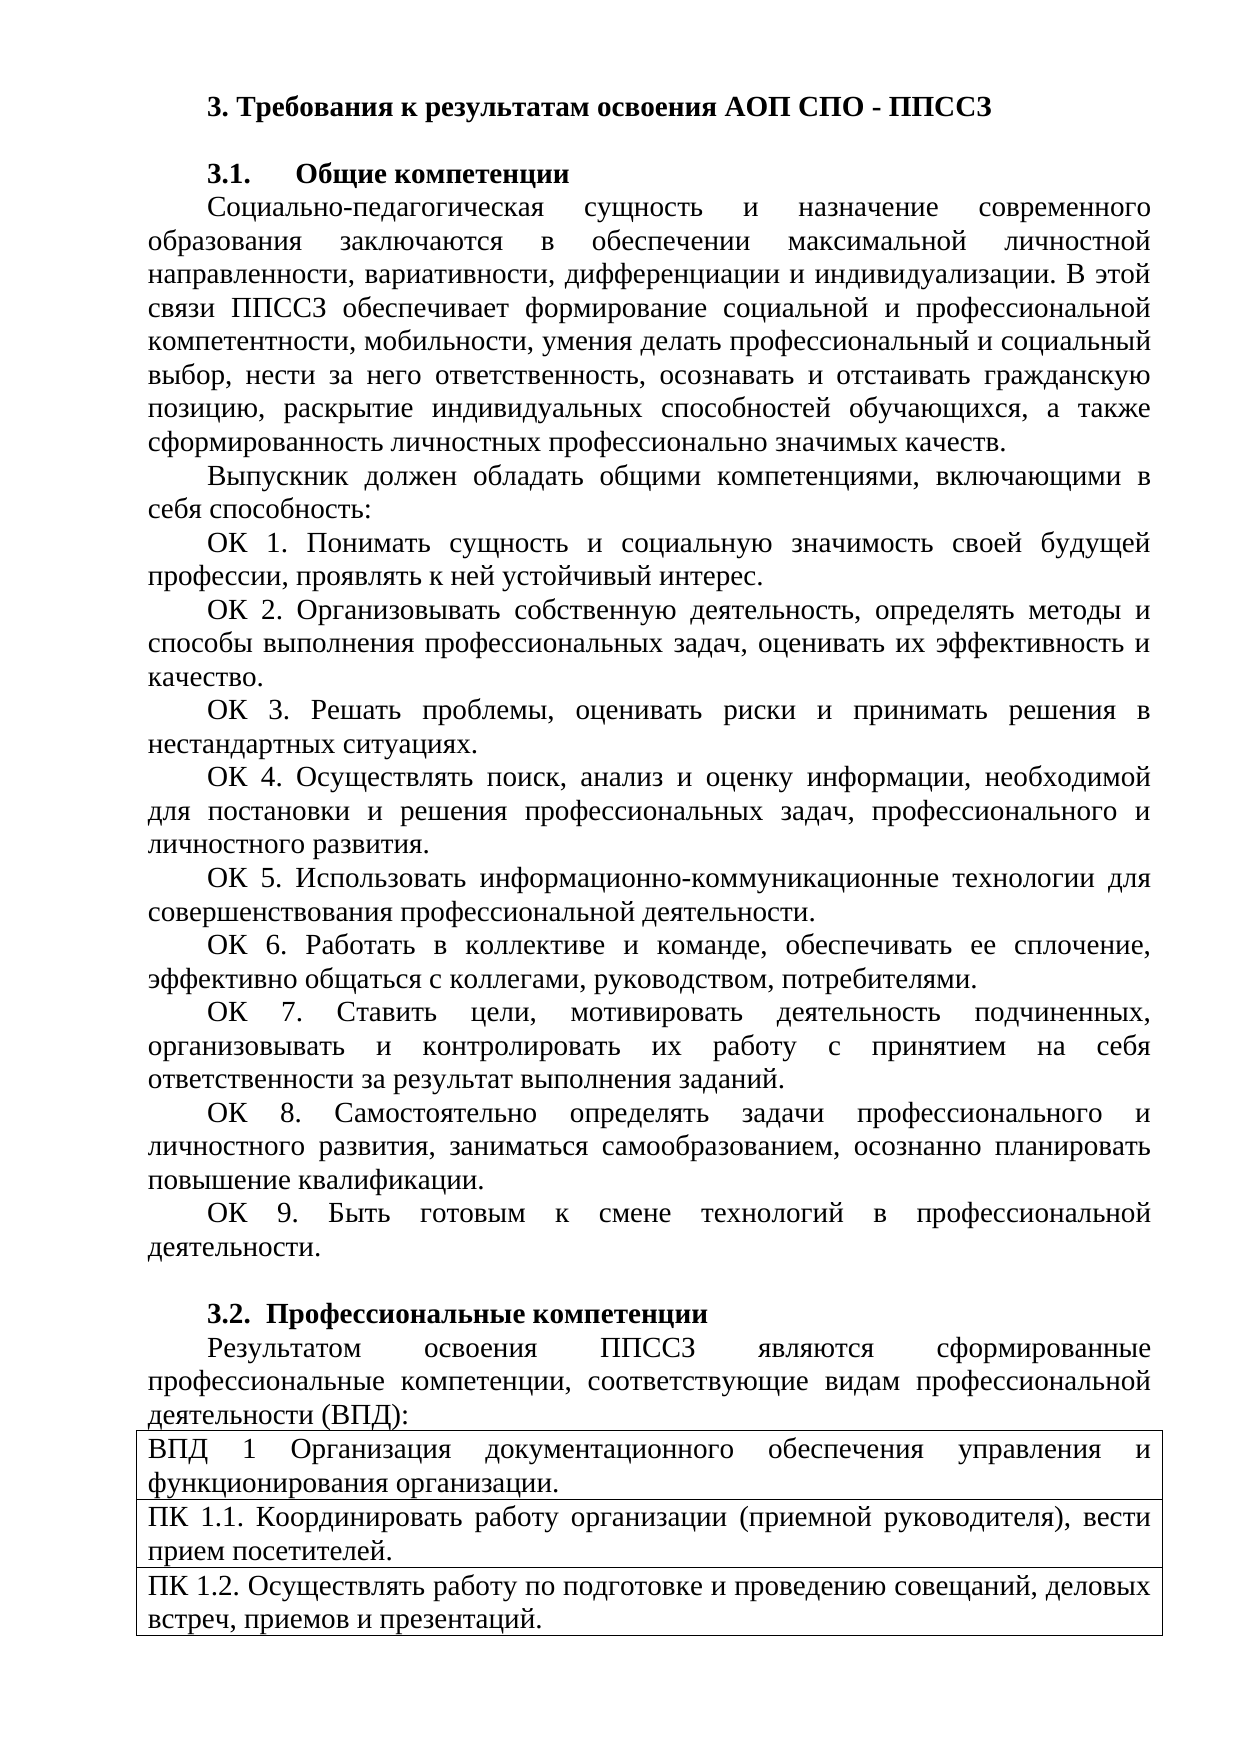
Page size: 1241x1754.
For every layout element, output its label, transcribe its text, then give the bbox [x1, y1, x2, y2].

text ОК 4. Осуществлять поиск, анализ и оценку информации, необходимой для постановки и решения профессиональных задач, профессионального и личностного развития. [148, 759, 1152, 860]
text Выпускник должен обладать общими компетенциями, включающими в себя способность: [148, 458, 1152, 525]
text 3. Требования к результатам освоения АОП СПО - ППССЗ [148, 89, 1152, 122]
text Результатом освоения ППССЗ являются сформированные профессиональные компетенции, соответствующие видам профессиональной деятельности (ВПД): [148, 1330, 1152, 1430]
text ОК 7. Ставить цели, мотивировать деятельность подчиненных, организовывать и контролировать их работу с принятием на себя ответственности за результат выполнения заданий. [148, 994, 1152, 1095]
table_cell ПК 1.1. Координировать работу организации (приемной руководителя), вести прием посетителей. [137, 1500, 1162, 1567]
text Социально-педагогическая сущность и назначение современного образования заключаются в обеспечении максимальной личностной направленности, вариативности, дифференциации и индивидуализации. В этой связи ППССЗ обеспечивает формирование социальной и профессиональной компетентности, мобильности, умения делать профессиональный и социальный выбор, нести за него ответственность, осознавать и отстаивать гражданскую позицию, раскрытие индивидуальных способностей обучающихся, а также сформированность личностных профессионально значимых качеств. [148, 189, 1152, 458]
text ОК 8. Самостоятельно определять задачи профессионального и личностного развития, заниматься самообразованием, осознанно планировать повышение квалификации. [148, 1095, 1152, 1196]
table_header ВПД 1 Организация документационного обеспечения управления и функционирования организации. [137, 1431, 1162, 1498]
text 3.2. Профессиональные компетенции [148, 1296, 1152, 1330]
text ОК 6. Работать в коллективе и команде, обеспечивать ее сплочение, эффективно общаться с коллегами, руководством, потребителями. [148, 927, 1152, 994]
text ОК 5. Использовать информационно-коммуникационные технологии для совершенствования профессиональной деятельности. [148, 860, 1152, 927]
text ОК 2. Организовывать собственную деятельность, определять методы и способы выполнения профессиональных задач, оценивать их эффективность и качество. [148, 592, 1152, 692]
table_cell ПК 1.2. Осуществлять работу по подготовке и проведению совещаний, деловых встреч, приемов и презентаций. [137, 1568, 1162, 1635]
text ОК 9. Быть готовым к смене технологий в профессиональной деятельности. [148, 1196, 1152, 1263]
text ОК 1. Понимать сущность и социальную значимость своей будущей профессии, проявлять к ней устойчивый интерес. [148, 525, 1152, 592]
text 3.1. Общие компетенции [148, 156, 1152, 189]
text ОК 3. Решать проблемы, оценивать риски и принимать решения в нестандартных ситуациях. [148, 692, 1152, 759]
